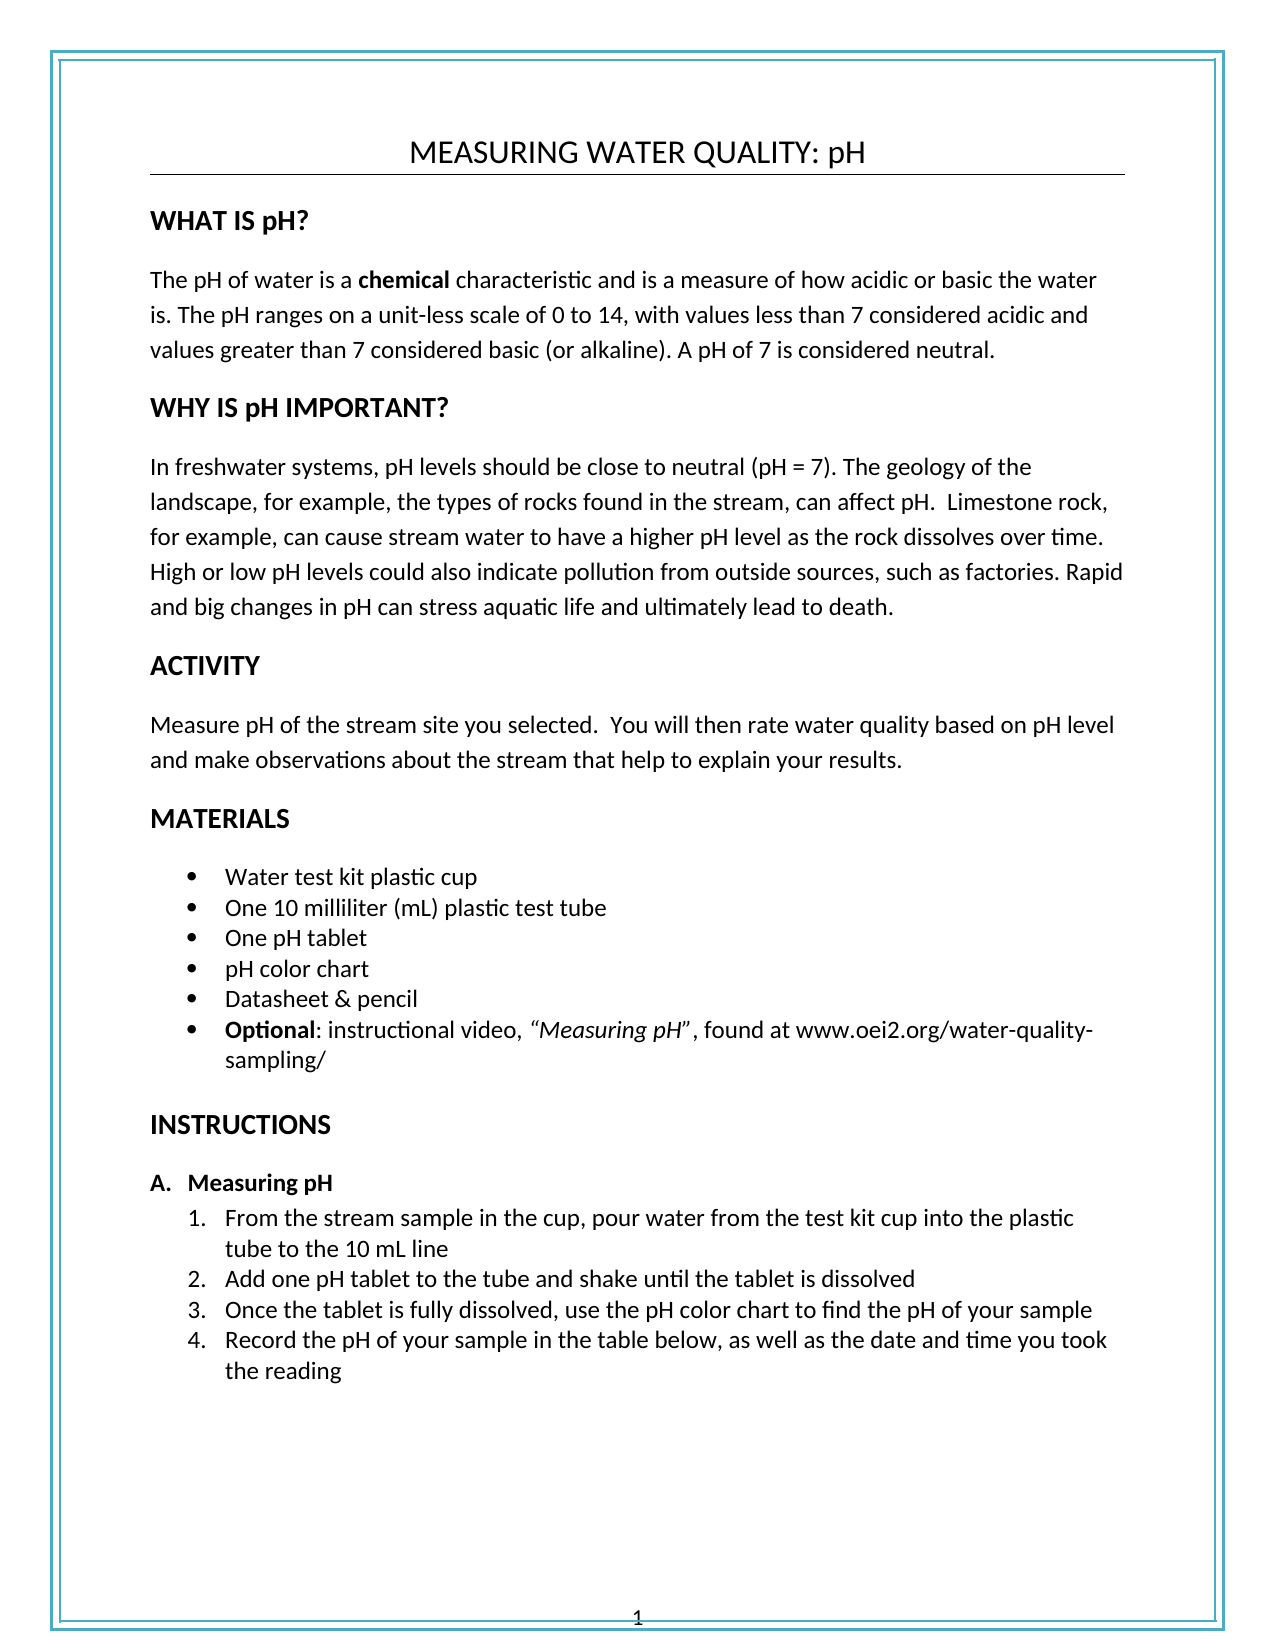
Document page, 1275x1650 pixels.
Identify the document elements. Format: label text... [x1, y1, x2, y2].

list Datasheet & pencil [187, 984, 1125, 1014]
list Record the pH of your sample in the table below, as well as the date and time you took the reading [187, 1324, 1125, 1386]
list Once the tablet is fully dissolved, use the pH color chart to find the pH of your sample [187, 1294, 1125, 1324]
text In freshwater systems, pH levels should be close to neutral (pH = 7). The geology of the landscape, for example, the types of rocks found in the stream, can affect pH. Limestone rock, for example, can cause stream water to have a higher pH level as the rock dissolves over time. High or low pH levels could also indicate pollution from outside sources, such as factories. Rapid and big changes in pH can stress aquatic life and ultimately lead to death. [150, 451, 1125, 622]
text The pH of water is a chemical characteristic and is a measure of how acidic or basic the water is. The pH ranges on a unit-less scale of 0 to 14, with values less than 7 considered acidic and values greater than 7 considered basic (or alkaline). A pH of 7 is considered neutral. [150, 264, 1125, 364]
text INSTRUCTIONS [150, 1106, 1125, 1141]
text ACTIVITY [150, 647, 1125, 683]
list Add one pH tablet to the tube and shake until the tablet is dissolved [187, 1263, 1125, 1294]
text Measure pH of the stream site you selected. You will then rate water quality based on pH level and make observations about the stream that help to explain your results. [150, 709, 1125, 774]
text WHY IS pH IMPORTANT? [150, 389, 1125, 425]
list Water test kit plastic cup [187, 862, 1125, 892]
list One pH tablet [187, 923, 1125, 953]
text MATERIALS [150, 800, 1125, 835]
list Optional: instructional video, “Measuring pH”, found at www.oei2.org/water-quality-sampling/ [187, 1014, 1125, 1075]
list One 10 milliliter (mL) plastic test tube [187, 892, 1125, 923]
list From the stream sample in the cup, pour water from the test kit cup into the plastic tube to the 10 mL line [187, 1202, 1125, 1263]
list pH color chart [187, 953, 1125, 984]
text MEASURING WATER QUALITY: pH [150, 131, 1125, 174]
list Measuring pH [150, 1167, 1125, 1198]
text WHAT IS pH? [150, 202, 1125, 238]
